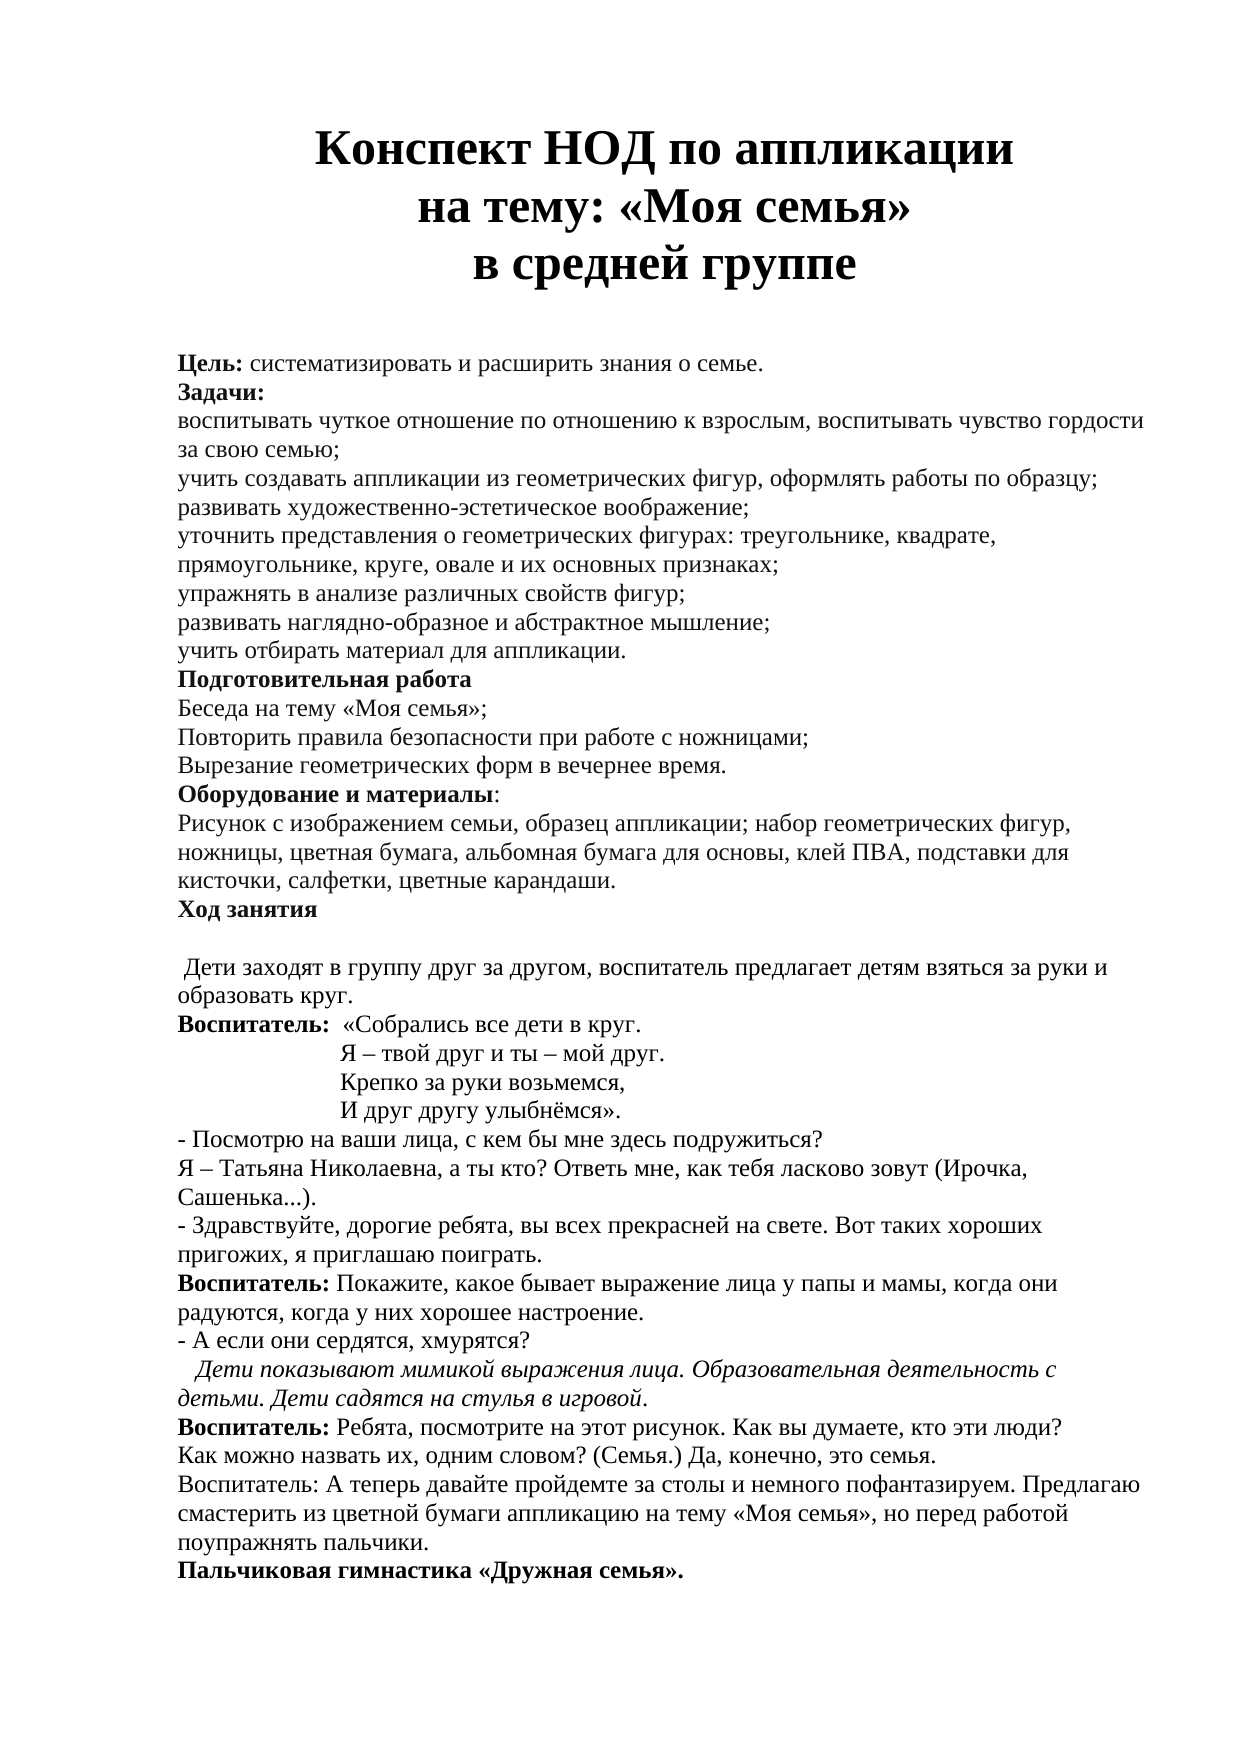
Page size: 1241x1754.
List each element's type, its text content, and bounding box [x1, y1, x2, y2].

text Воспитатель: «Собрались все дети в круг. [177, 1009, 1152, 1038]
text Дети показывают мимикой выражения лица. Образовательная деятельность с детьми. Дети садятся на стулья в игровой. [177, 1354, 1152, 1412]
text Подготовительная работа [177, 664, 1152, 693]
text уточнить представления о геометрических фигурах: треугольнике, квадрате, прямоугольнике, круге, овале и их основных признаках; [177, 521, 1152, 578]
text Конспект НОД по аппликации [177, 118, 1152, 176]
text Как можно назвать их, одним словом? (Семья.) Да, конечно, это семья. [177, 1441, 1152, 1469]
text на тему: «Моя семья» [177, 176, 1152, 233]
text упражнять в анализе различных свойств фигур; [177, 578, 1152, 607]
text Я – твой друг и ты – мой друг. [177, 1038, 1152, 1067]
text Дети заходят в группу друг за другом, воспитатель предлагает детям взяться за руки и образовать круг. [177, 952, 1152, 1009]
text воспитывать чуткое отношение по отношению к взрослым, воспитывать чувство гордости за свою семью; [177, 406, 1152, 463]
text в средней группе [177, 233, 1152, 291]
text Оборудование и материалы: [177, 779, 1152, 808]
text Воспитатель: Покажите, какое бывает выражение лица у папы и мамы, когда они радуются, когда у них хорошее настроение. [177, 1268, 1152, 1326]
text Рисунок с изображением семьи, образец аппликации; набор геометрических фигур, ножницы, цветная бумага, альбомная бумага для основы, клей ПВА, подставки для кисточки, салфетки, цветные карандаши. [177, 808, 1152, 894]
text Я – Татьяна Николаевна, а ты кто? Ответь мне, как тебя ласково зовут (Ирочка, Сашенька...). [177, 1153, 1152, 1211]
text Задачи: [177, 377, 1152, 406]
text Воспитатель: Ребята, посмотрите на этот рисунок. Как вы думаете, кто эти люди? [177, 1412, 1152, 1441]
text Воспитатель: А теперь давайте пройдемте за столы и немного пофантазируем. Предлагаю смастерить из цветной бумаги аппликацию на тему «Моя семья», но перед работой поупражнять пальчики. [177, 1469, 1152, 1556]
text Крепко за руки возьмемся, [177, 1067, 1152, 1096]
text учить отбирать материал для аппликации. [177, 636, 1152, 664]
text Беседа на тему «Моя семья»; [177, 693, 1152, 722]
text развивать художественно-эстетическое воображение; [177, 492, 1152, 521]
text Повторить правила безопасности при работе с ножницами; [177, 722, 1152, 751]
text Ход занятия [177, 894, 1152, 923]
text - А если они сердятся, хмурятся? [177, 1326, 1152, 1354]
text Пальчиковая гимнастика «Дружная семья». [177, 1556, 1152, 1584]
text Вырезание геометрических форм в вечернее время. [177, 751, 1152, 779]
text развивать наглядно-образное и абстрактное мышление; [177, 607, 1152, 636]
text учить создавать аппликации из геометрических фигур, оформлять работы по образцу; [177, 463, 1152, 492]
text Цель: систематизировать и расширить знания о семье. [177, 348, 1152, 377]
text И друг другу улыбнёмся». [177, 1096, 1152, 1124]
text - Посмотрю на ваши лица, с кем бы мне здесь подружиться? [177, 1124, 1152, 1153]
text - Здравствуйте, дорогие ребята, вы всех прекрасней на свете. Вот таких хороших пригожих, я приглашаю поиграть. [177, 1211, 1152, 1268]
